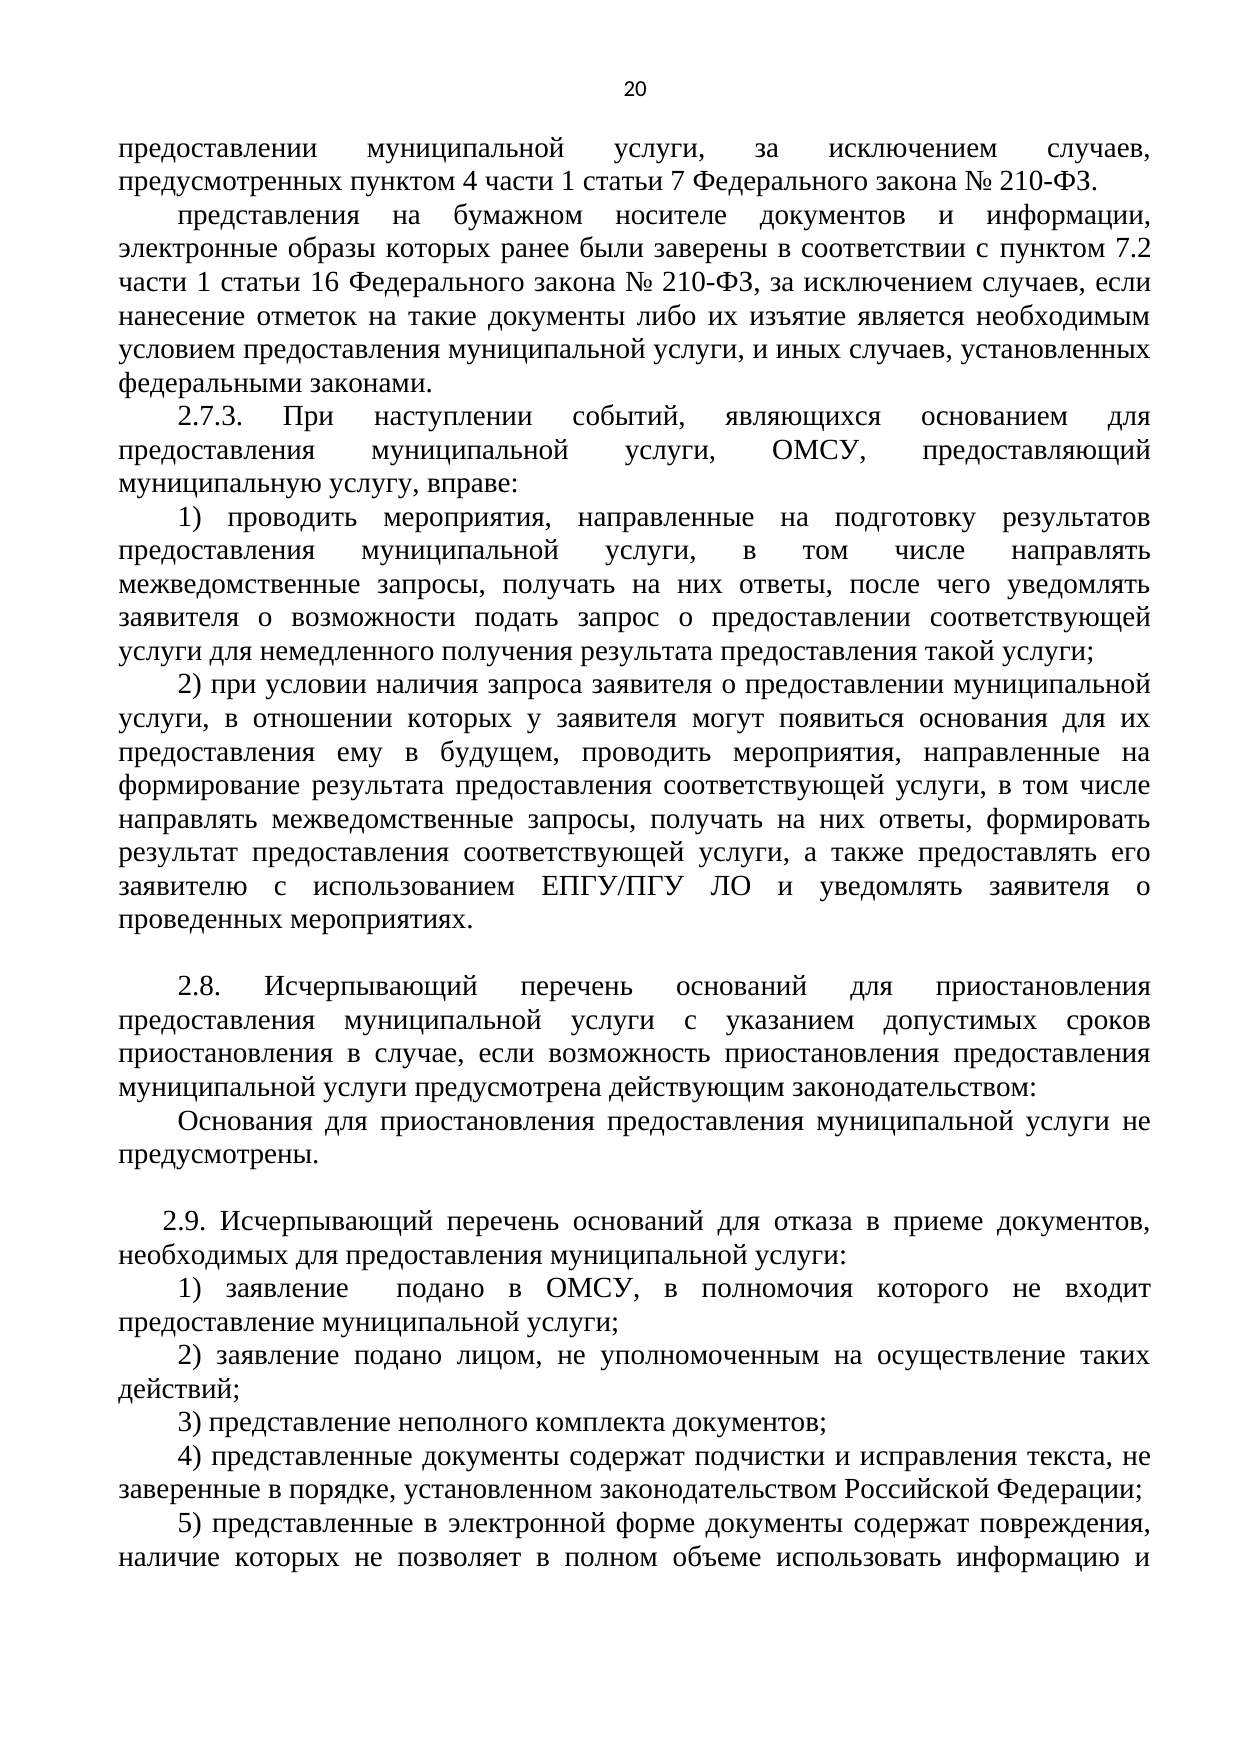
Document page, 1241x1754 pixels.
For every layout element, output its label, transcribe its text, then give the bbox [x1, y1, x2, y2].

text 3) представление неполного комплекта документов; [118, 1404, 1152, 1438]
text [118, 1505, 1152, 1572]
text представления на бумажном носителе документов и информации, электронные образы которых ранее были заверены в соответствии с пунктом 7.2 части 1 статьи 16 Федерального закона № 210-ФЗ, за исключением случаев, если нанесение отметок на такие документы либо их изъятие является необходимым условием предоставления муниципальной услуги, и иных случаев, установленных федеральными законами. [118, 197, 1152, 398]
text 2.8. Исчерпывающий перечень оснований для приостановления предоставления муниципальной услуги с указанием допустимых сроков приостановления в случае, если возможность приостановления предоставления муниципальной услуги предусмотрена действующим законодательством: [118, 968, 1152, 1103]
text 2) при условии наличия запроса заявителя о предоставлении муниципальной услуги, в отношении которых у заявителя могут появиться основания для их предоставления ему в будущем, проводить мероприятия, направленные на формирование результата предоставления соответствующей услуги, в том числе направлять межведомственные запросы, получать на них ответы, формировать результат предоставления соответствующей услуги, а также предоставлять его заявителю с использованием ЕПГУ/ПГУ ЛО и уведомлять заявителя о проведенных мероприятиях. [118, 667, 1152, 935]
text Основания для приостановления предоставления муниципальной услуги не предусмотрены. [118, 1103, 1152, 1170]
text 2.9. Исчерпывающий перечень оснований для отказа в приеме документов, необходимых для предоставления муниципальной услуги: [118, 1203, 1152, 1270]
text 2.7.3. При наступлении событий, являющихся основанием для предоставления муниципальной услуги, ОМСУ, предоставляющий муниципальную услугу, вправе: [118, 398, 1152, 499]
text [118, 130, 1152, 197]
text 1) проводить мероприятия, направленные на подготовку результатов предоставления муниципальной услуги, в том числе направлять межведомственные запросы, получать на них ответы, после чего уведомлять заявителя о возможности подать запрос о предоставлении соответствующей услуги для немедленного получения результата предоставления такой услуги; [118, 499, 1152, 667]
text 4) представленные документы содержат подчистки и исправления текста, не заверенные в порядке, установленном законодательством Российской Федерации; [118, 1438, 1152, 1505]
text 2) заявление подано лицом, не уполномоченным на осуществление таких действий; [118, 1337, 1152, 1404]
text 1) заявление подано в ОМСУ, в полномочия которого не входит предоставление муниципальной услуги; [118, 1270, 1152, 1337]
